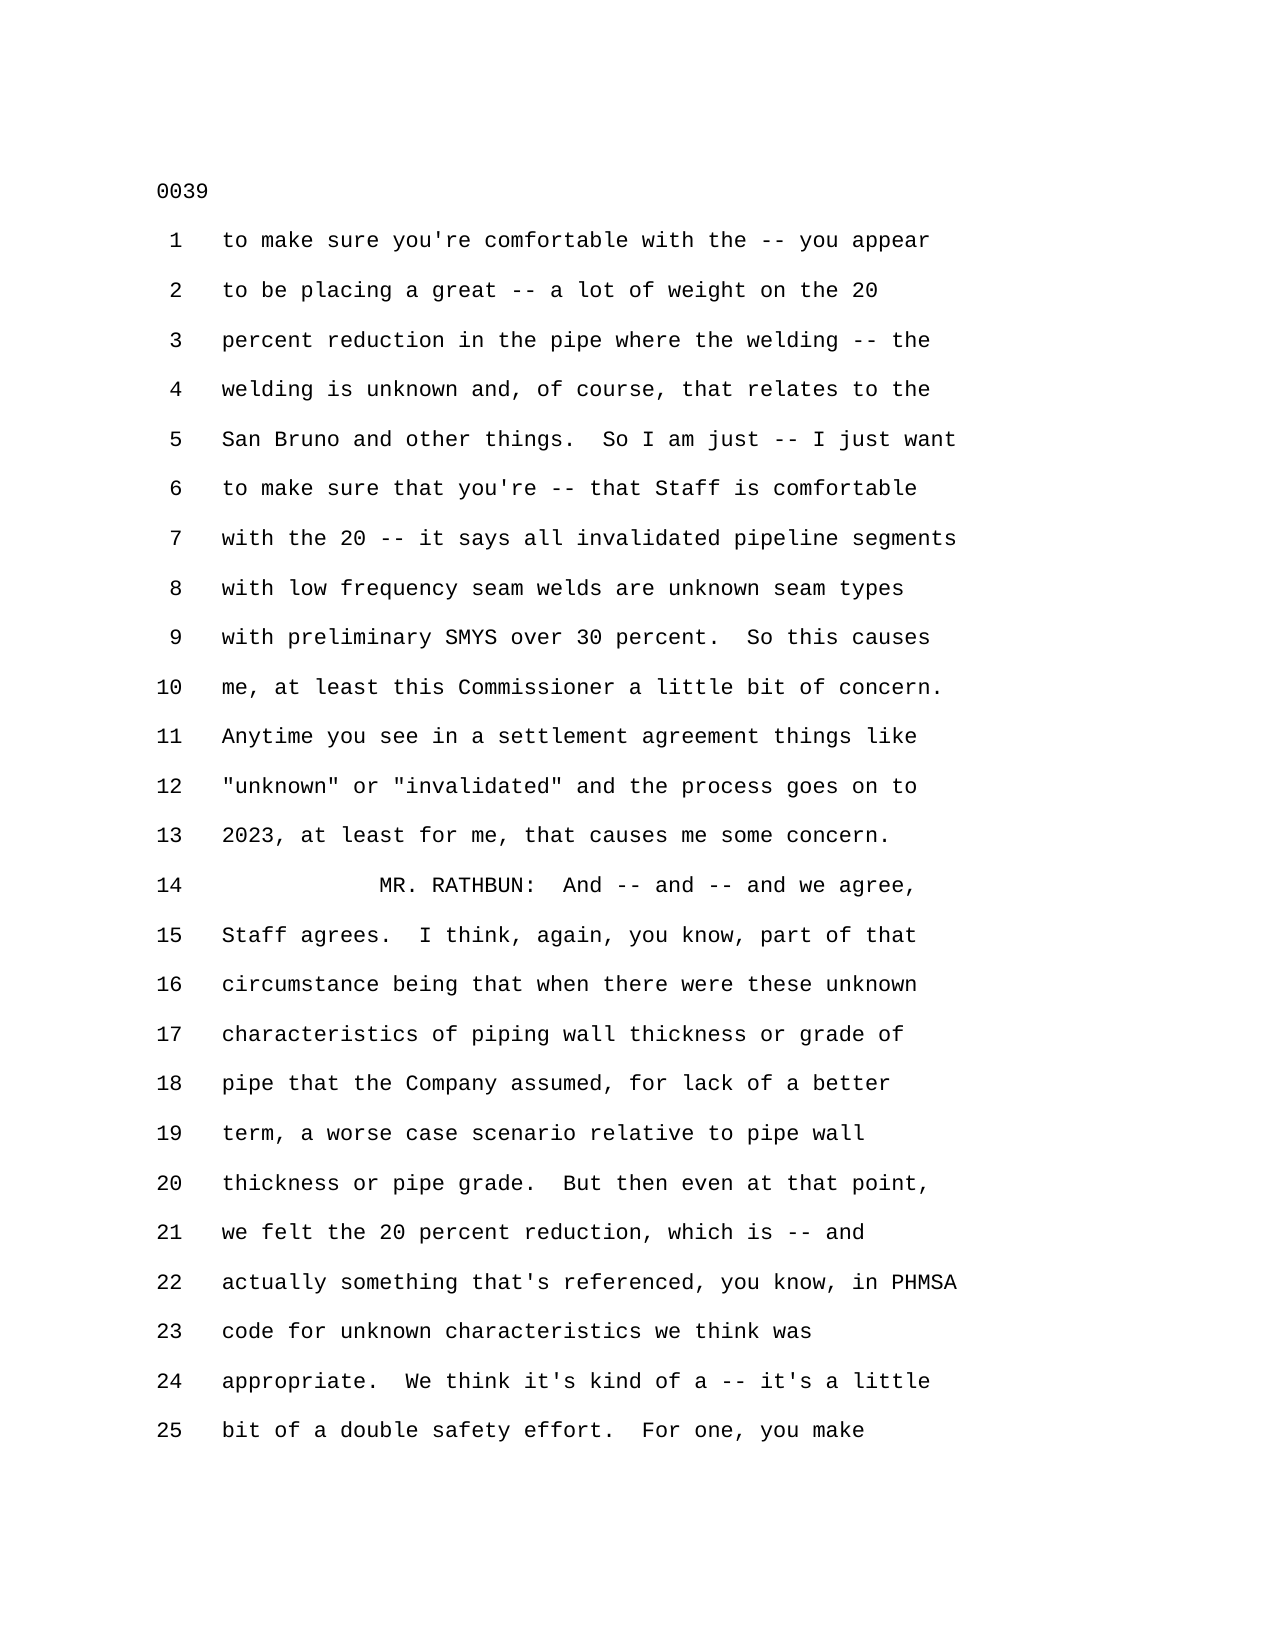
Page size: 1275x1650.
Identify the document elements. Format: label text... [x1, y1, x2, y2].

text 2 to be placing a great -- a lot of weight on the 20 [156, 279, 1119, 304]
text 3 percent reduction in the pipe where the welding -- the [156, 329, 1119, 353]
text 7 with the 20 -- it says all invalidated pipeline segments [156, 527, 1119, 552]
text 10 me, at least this Commissioner a little bit of concern. [156, 676, 1119, 701]
text 22 actually something that's referenced, you know, in PHMSA [156, 1271, 1119, 1296]
text 23 code for unknown characteristics we think was [156, 1320, 1119, 1345]
text 6 to make sure that you're -- that Staff is comfortable [156, 477, 1119, 502]
text 9 with preliminary SMYS over 30 percent. So this causes [156, 626, 1119, 651]
text 14 MR. RATHBUN: And -- and -- and we agree, [156, 874, 1119, 899]
text 12 "unknown" or "invalidated" and the process goes on to [156, 775, 1119, 800]
text 19 term, a worse case scenario relative to pipe wall [156, 1122, 1119, 1147]
text 16 circumstance being that when there were these unknown [156, 973, 1119, 998]
text 5 San Bruno and other things. So I am just -- I just want [156, 428, 1119, 453]
text 1 to make sure you're comfortable with the -- you appear [156, 229, 1119, 254]
text 13 2023, at least for me, that causes me some concern. [156, 824, 1119, 849]
text 21 we felt the 20 percent reduction, which is -- and [156, 1221, 1119, 1246]
text 24 appropriate. We think it's kind of a -- it's a little [156, 1370, 1119, 1395]
text 4 welding is unknown and, of course, that relates to the [156, 378, 1119, 403]
text 0039 [156, 180, 1119, 205]
text 25 bit of a double safety effort. For one, you make [156, 1419, 1119, 1444]
text 20 thickness or pipe grade. But then even at that point, [156, 1172, 1119, 1196]
text 15 Staff agrees. I think, again, you know, part of that [156, 924, 1119, 948]
text 17 characteristics of piping wall thickness or grade of [156, 1023, 1119, 1048]
text 18 pipe that the Company assumed, for lack of a better [156, 1072, 1119, 1097]
text 11 Anytime you see in a settlement agreement things like [156, 725, 1119, 750]
text 8 with low frequency seam welds are unknown seam types [156, 577, 1119, 601]
